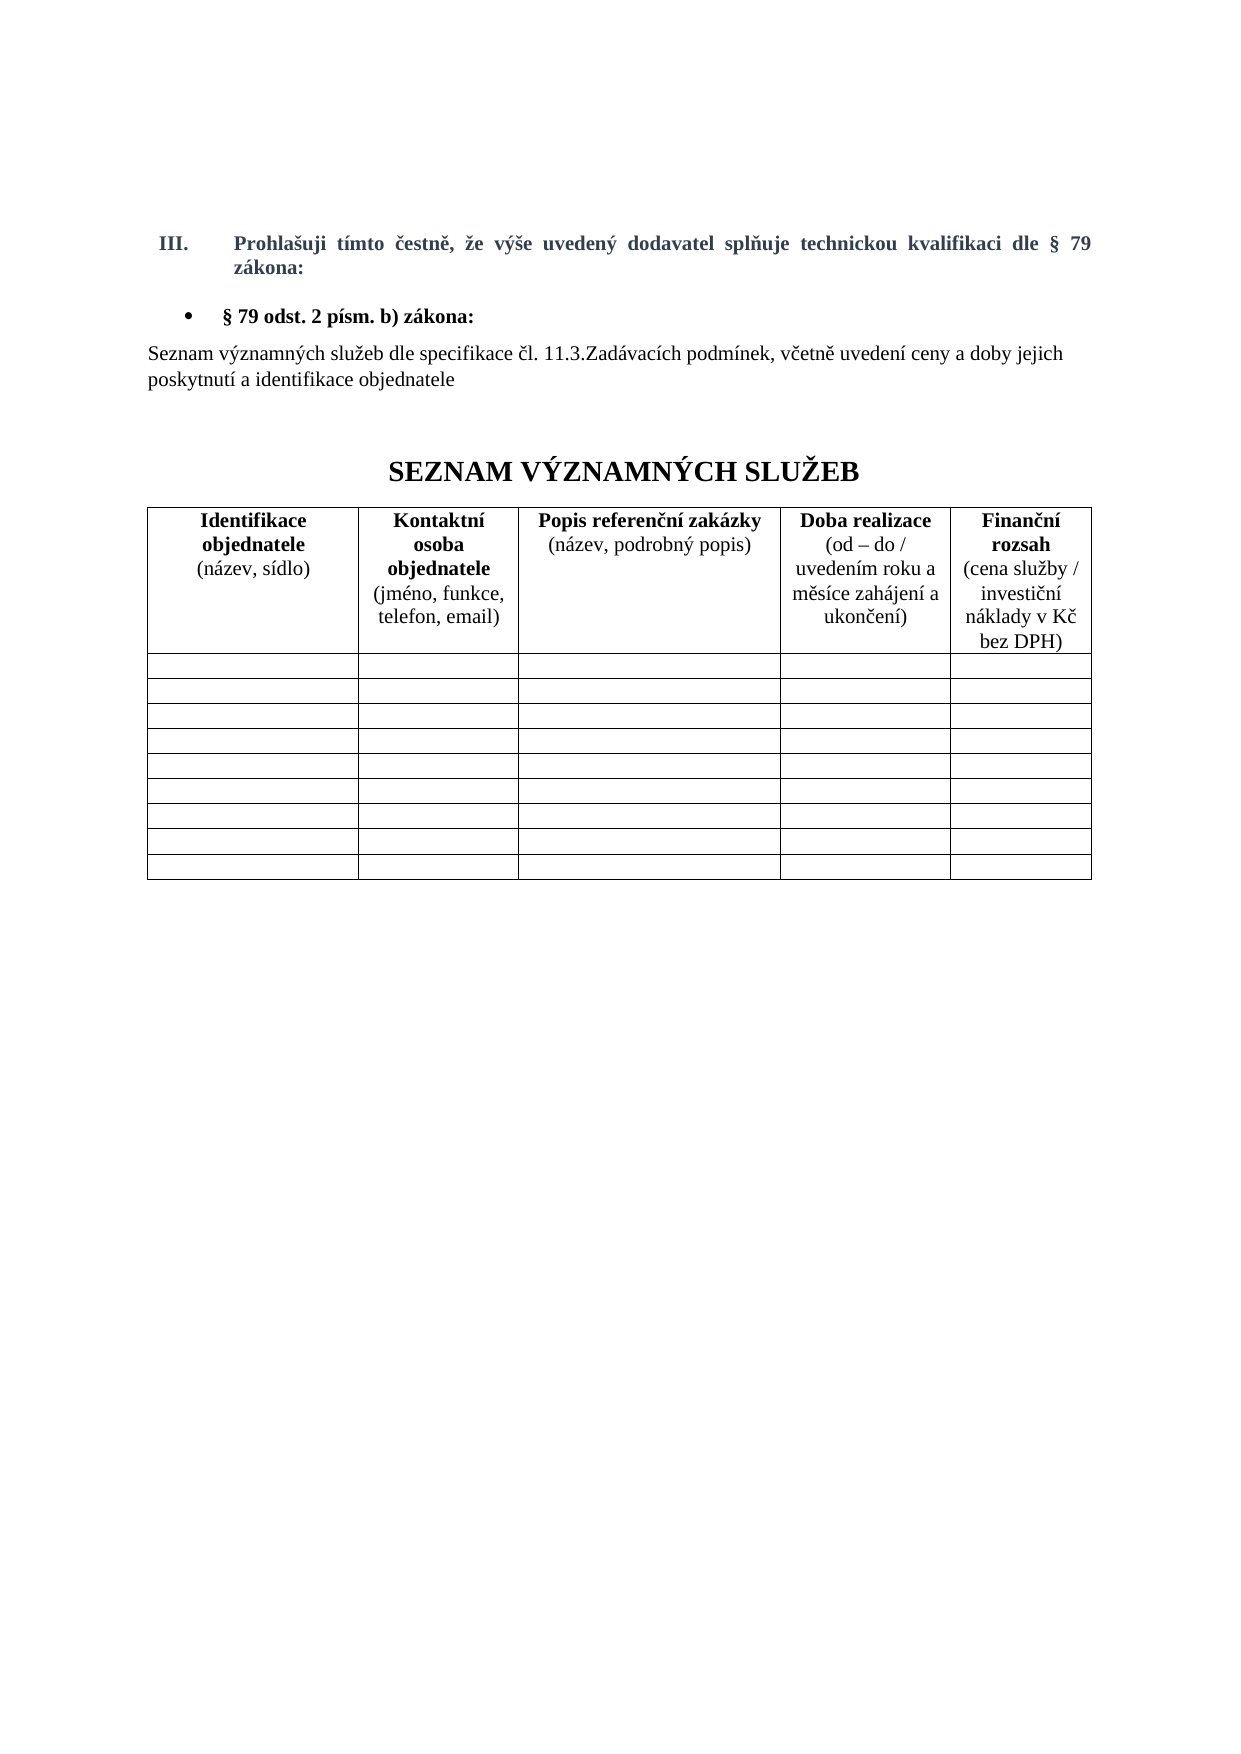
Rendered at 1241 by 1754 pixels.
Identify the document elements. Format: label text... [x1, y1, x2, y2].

table_cell [781, 679, 950, 703]
table_cell [359, 829, 518, 853]
table_cell [519, 829, 780, 853]
table_cell [148, 754, 358, 778]
table_cell [359, 729, 518, 753]
table_cell [519, 855, 780, 878]
subtitle Prohlašuji tímto čestně, že výše uvedený dodavatel splňuje technickou kvalifikaci dle § 79 zákona: [159, 231, 1092, 279]
table_cell [781, 704, 950, 728]
table_cell [359, 679, 518, 703]
table_cell [359, 654, 518, 678]
table_cell [781, 804, 950, 828]
table_header Doba realizace (od – do / uvedením roku a měsíce zahájení a ukončení) [781, 508, 950, 653]
table_cell [781, 779, 950, 803]
table_cell [519, 679, 780, 703]
table_cell [951, 779, 1091, 803]
table_cell [148, 704, 358, 728]
table_cell [148, 855, 358, 878]
table_cell [519, 729, 780, 753]
text SEZNAM VÝZNAMNÝCH SLUŽEB [148, 454, 1092, 488]
table_cell [519, 754, 780, 778]
table_cell [951, 855, 1091, 878]
table_cell [951, 654, 1091, 678]
table_cell [781, 855, 950, 878]
table_cell [951, 679, 1091, 703]
text Seznam významných služeb dle specifikace čl. 11.3.Zadávacích podmínek, včetně uvedení ceny a doby jejich poskytnutí a identifikace objednatele [148, 341, 1092, 391]
table_cell [519, 704, 780, 728]
table_cell [519, 804, 780, 828]
table_cell [781, 829, 950, 853]
table_cell [951, 829, 1091, 853]
table_cell [359, 704, 518, 728]
table_cell [359, 855, 518, 878]
table_header Popis referenční zakázky (název, podrobný popis) [519, 508, 780, 653]
table_cell [359, 779, 518, 803]
table_cell [148, 654, 358, 678]
table_cell [148, 679, 358, 703]
table_cell [148, 779, 358, 803]
table_cell [519, 779, 780, 803]
table_cell [951, 754, 1091, 778]
table_cell [359, 804, 518, 828]
table_cell [781, 754, 950, 778]
table_cell [781, 729, 950, 753]
table_cell [951, 729, 1091, 753]
text § 79 odst. 2 písm. b) zákona: [185, 304, 1092, 328]
table_cell [781, 654, 950, 678]
table_cell [148, 804, 358, 828]
table_header Finanční rozsah (cena služby / investiční náklady v Kč bez DPH) [951, 508, 1091, 653]
table_cell [951, 704, 1091, 728]
table_cell [148, 729, 358, 753]
table_cell [519, 654, 780, 678]
table_header Identifikace objednatele (název, sídlo) [148, 508, 358, 653]
table_cell [951, 804, 1091, 828]
table_header Kontaktní osoba objednatele (jméno, funkce, telefon, email) [359, 508, 518, 653]
table_cell [359, 754, 518, 778]
table_cell [148, 829, 358, 853]
